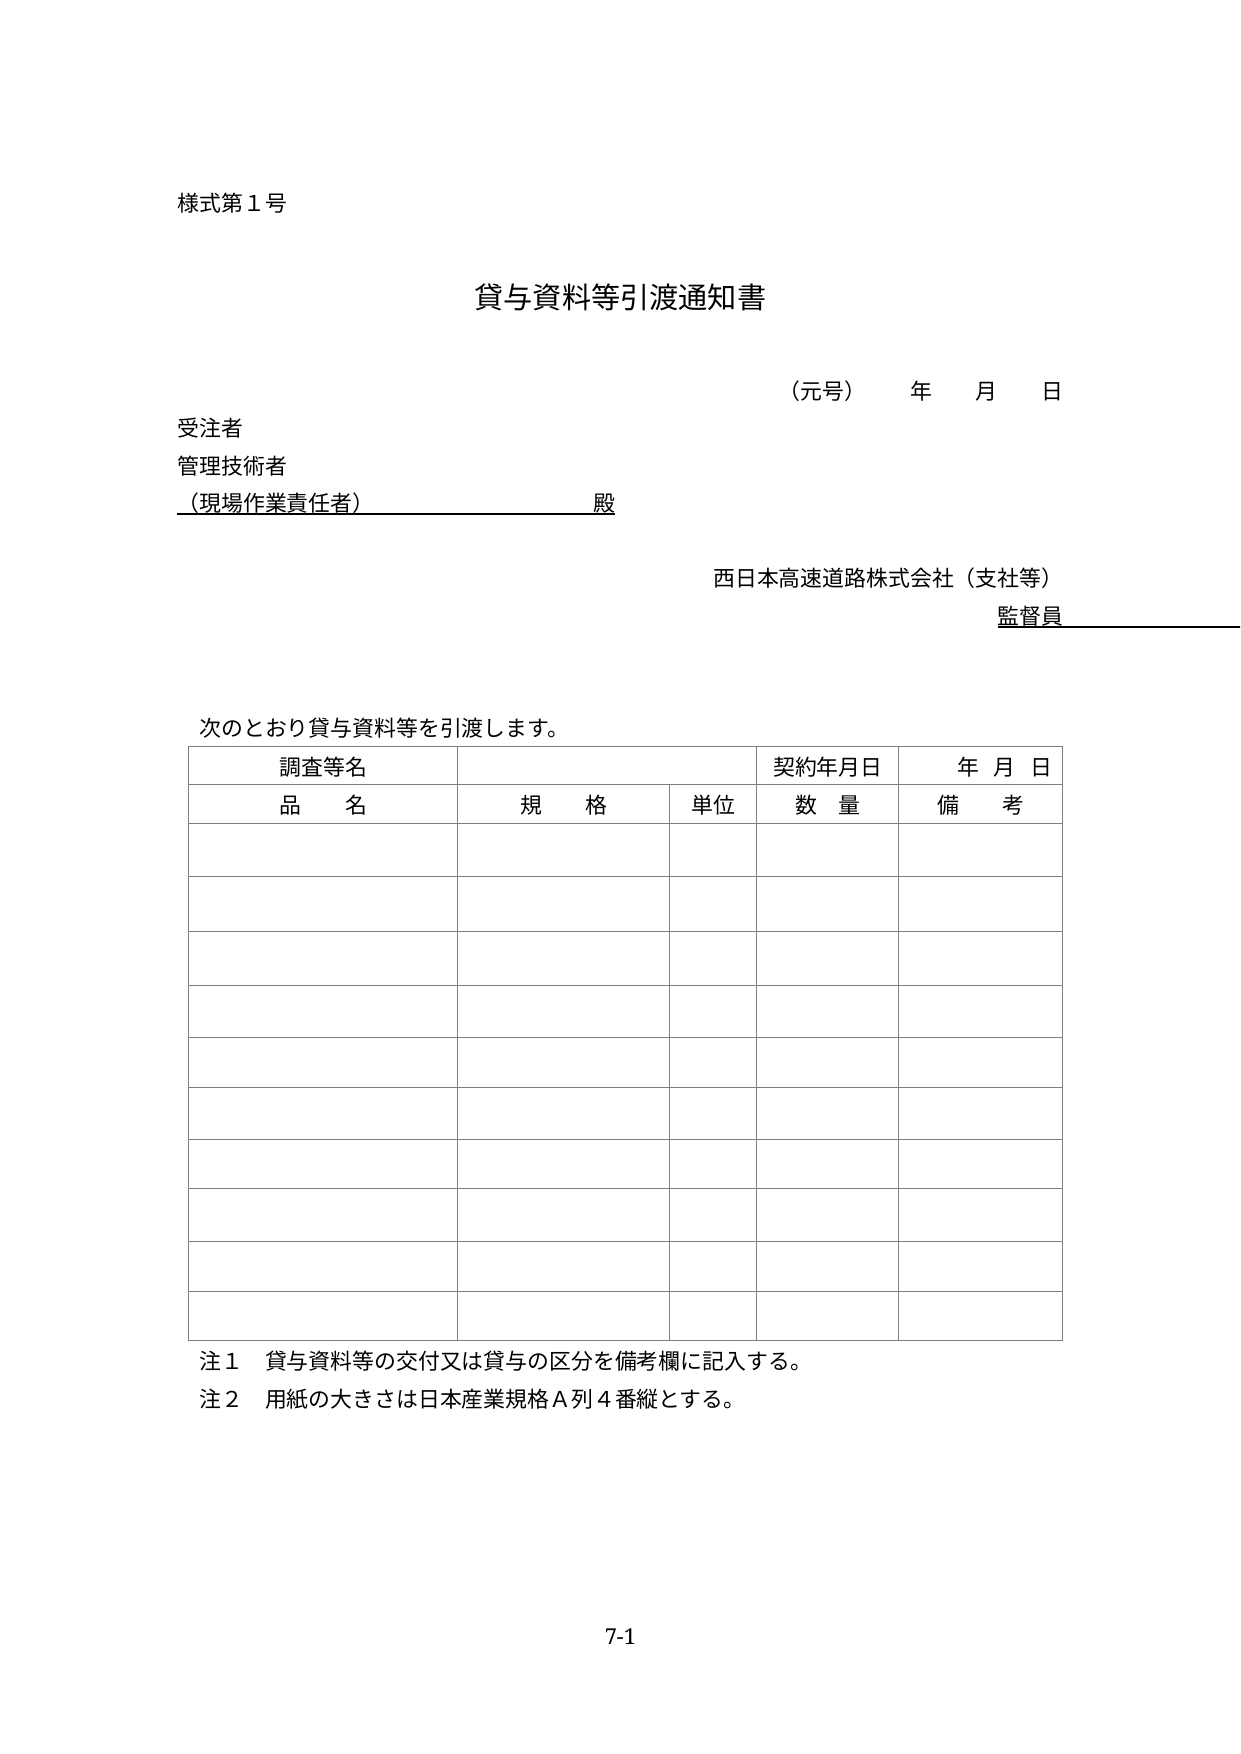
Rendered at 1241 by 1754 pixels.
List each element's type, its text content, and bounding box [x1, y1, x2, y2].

table_cell [757, 877, 898, 931]
table_cell [189, 932, 457, 985]
table_cell [670, 824, 756, 876]
table_cell [189, 877, 457, 931]
table_cell [899, 1292, 1062, 1340]
text （現場作業責任者） 殿 [177, 483, 1063, 521]
table_cell [670, 877, 756, 931]
text 注１ 貸与資料等の交付又は貸与の区分を備考欄に記入する。 [177, 1341, 1063, 1379]
table_cell [899, 932, 1062, 985]
subtitle 貸与資料等引渡通知書 [177, 258, 1063, 333]
table_cell [670, 986, 756, 1037]
table_cell [189, 824, 457, 876]
table_cell [458, 1242, 669, 1291]
table_cell [899, 824, 1062, 876]
table_cell [899, 1088, 1062, 1139]
table_cell [757, 932, 898, 985]
table_cell [670, 1038, 756, 1087]
table_cell [458, 1038, 669, 1087]
table_cell [757, 824, 898, 876]
table_cell [458, 1189, 669, 1241]
table_cell [757, 1189, 898, 1241]
text 西日本高速道路株式会社（支社等） [177, 558, 1063, 596]
table_cell [899, 986, 1062, 1037]
table_cell [189, 1189, 457, 1241]
text （元号） 年 月 日 [177, 371, 1063, 408]
table_cell [458, 824, 669, 876]
table_cell [899, 1242, 1062, 1291]
table_cell 規 格 [458, 785, 669, 823]
table_cell [670, 1088, 756, 1139]
table_cell [899, 1189, 1062, 1241]
table_cell [757, 1242, 898, 1291]
table_cell [458, 1088, 669, 1139]
table_cell [670, 932, 756, 985]
table_cell [189, 1140, 457, 1188]
table_header 契約年月日 [757, 747, 898, 784]
table_header 調査等名 [189, 747, 457, 784]
table_cell [189, 1242, 457, 1291]
text 受注者 [177, 408, 1063, 446]
text 次のとおり貸与資料等を引渡します。 [177, 708, 1063, 746]
table_cell [670, 1242, 756, 1291]
table_cell [189, 1292, 457, 1340]
table_header 年 月 日 [899, 747, 1062, 784]
table_cell [189, 1088, 457, 1139]
text 様式第１号 [177, 183, 1063, 221]
table_cell [757, 986, 898, 1037]
text 監督員 [177, 596, 1063, 633]
table_cell [189, 1038, 457, 1087]
table_cell 品 名 [189, 785, 457, 823]
table_cell 備 考 [899, 785, 1062, 823]
table_cell [670, 1140, 756, 1188]
table_header [458, 747, 756, 784]
table_cell 数 量 [757, 785, 898, 823]
table_cell [757, 1140, 898, 1188]
table_cell [757, 1292, 898, 1340]
text 注２ 用紙の大きさは日本産業規格Ａ列４番縦とする。 [177, 1379, 1063, 1416]
table_cell [458, 986, 669, 1037]
text 管理技術者 [177, 446, 1063, 483]
table_cell [670, 1189, 756, 1241]
table_cell [458, 1292, 669, 1340]
table_cell [757, 1088, 898, 1139]
table_cell [899, 877, 1062, 931]
table_cell [458, 932, 669, 985]
table_cell [757, 1038, 898, 1087]
table_cell [899, 1038, 1062, 1087]
table_cell 単位 [670, 785, 756, 823]
table_cell [189, 986, 457, 1037]
table_cell [458, 1140, 669, 1188]
table_cell [458, 877, 669, 931]
table_cell [670, 1292, 756, 1340]
table_cell [899, 1140, 1062, 1188]
